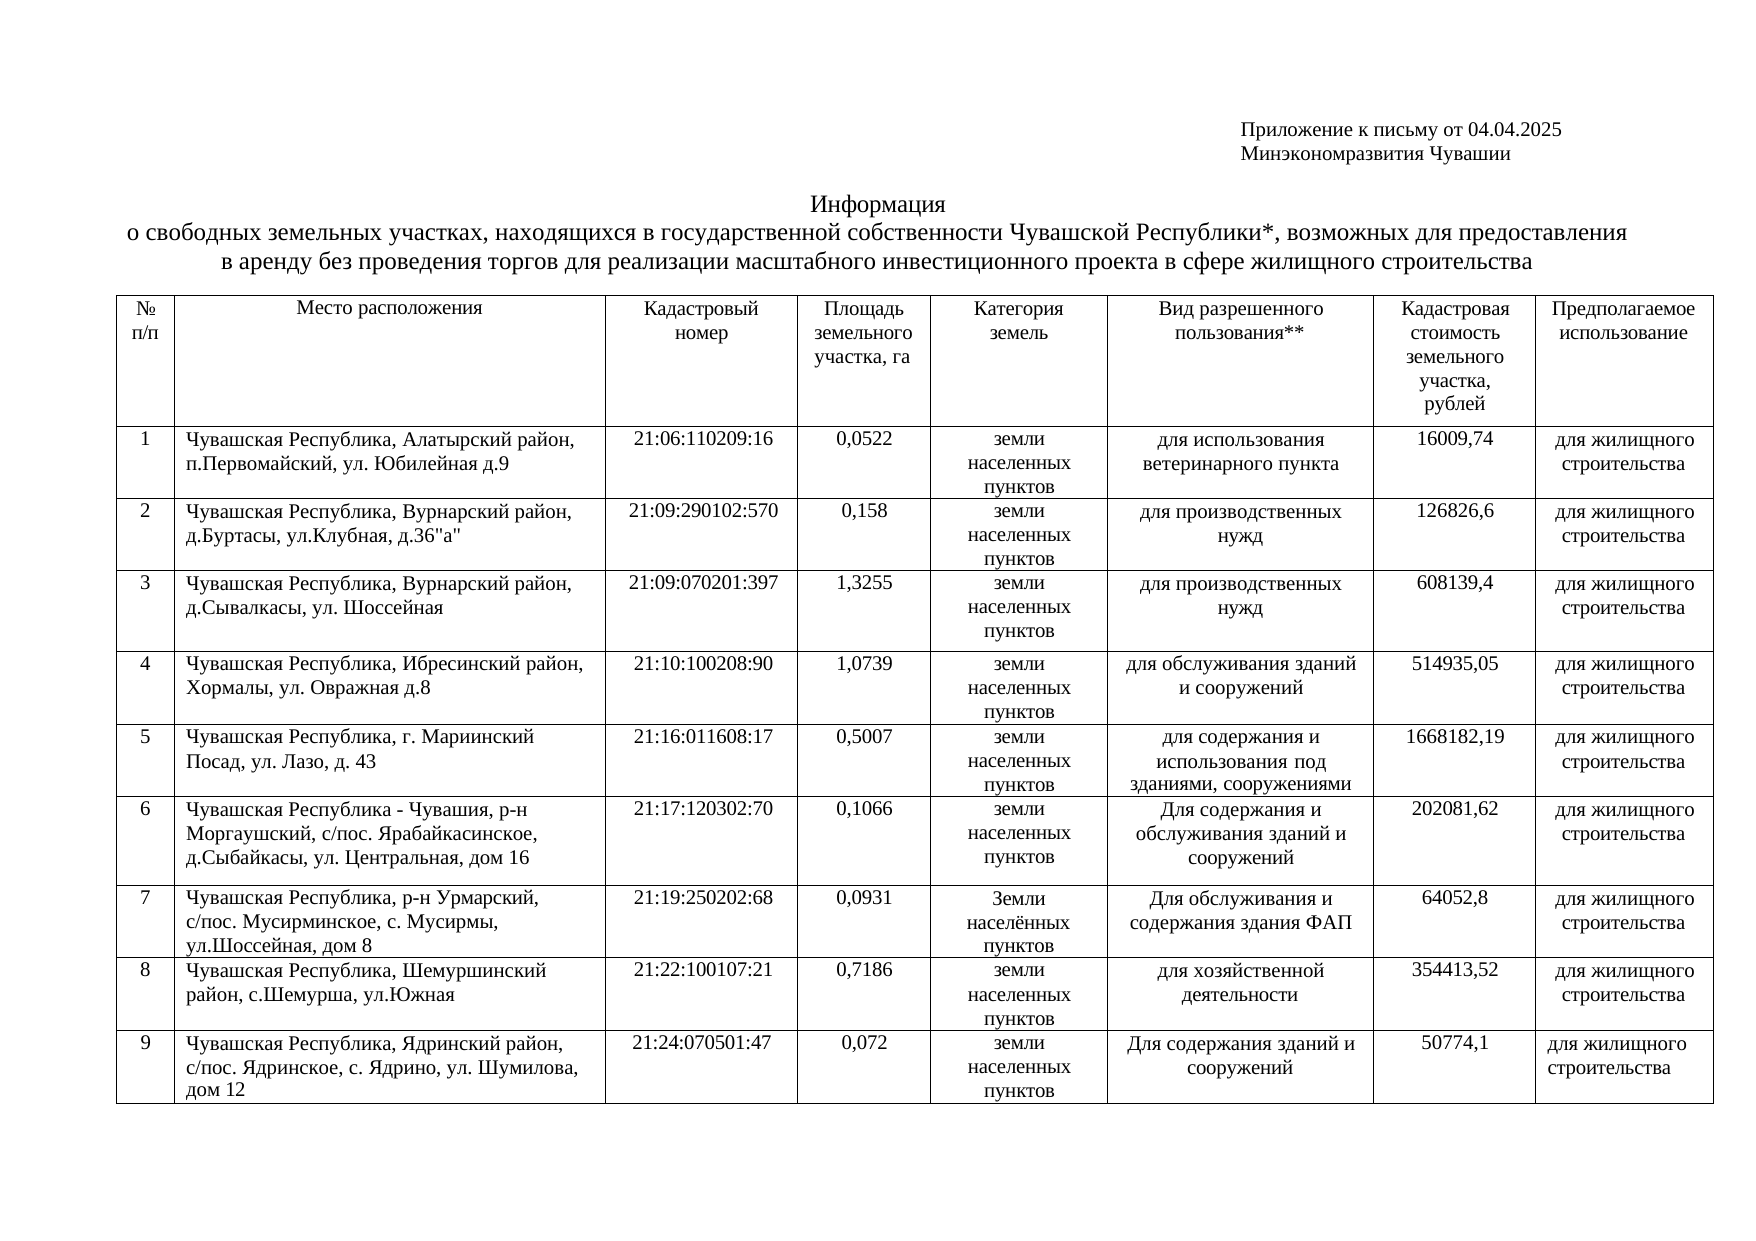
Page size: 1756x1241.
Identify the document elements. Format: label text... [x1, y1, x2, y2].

table_header Категория земель [931, 296, 1107, 426]
table_cell 7 [117, 886, 174, 957]
table_cell для жилищного строительства [1536, 958, 1713, 1029]
table_cell для жилищного строительства [1536, 499, 1713, 570]
table_cell Чувашская Республика, р-н Урмарский, с/пос. Мусирминское, с. Мусирмы, ул.Шоссейная, дом 8 [175, 886, 605, 957]
table_cell для жилищного строительства [1536, 797, 1713, 885]
table_cell 0,0522 [798, 427, 930, 498]
table_cell 514935,05 [1374, 652, 1535, 723]
table_cell Земли населённых пунктов [931, 886, 1107, 957]
table_header 9 [117, 1031, 174, 1103]
table_cell для жилищного строительства [1536, 886, 1713, 957]
table_cell земли населенных пунктов [931, 725, 1107, 796]
table_cell 21:06:110209:16 [606, 427, 797, 498]
table_cell земли населенных пунктов [931, 958, 1107, 1029]
table_cell 64052,8 [1374, 886, 1535, 957]
table_cell 1 [117, 427, 174, 498]
table_cell Чувашская Республика, Вурнарский район, д.Сывалкасы, ул. Шоссейная [175, 571, 605, 651]
table_header для жилищного строительства [1536, 1031, 1713, 1103]
table_cell 21:16:011608:17 [606, 725, 797, 796]
table_cell 1,0739 [798, 652, 930, 723]
table_header земли населенных пунктов [931, 1031, 1107, 1103]
table_header № п/п [117, 296, 174, 426]
table_cell для содержания и использования под зданиями, сооружениями [1108, 725, 1373, 796]
table_header 0,072 [798, 1031, 930, 1103]
table_header Кадастровый номер [606, 296, 797, 426]
table_cell 1,3255 [798, 571, 930, 651]
table_cell Чувашская Республика, Вурнарский район, д.Буртасы, ул.Клубная, д.36"а" [175, 499, 605, 570]
table_cell 0,5007 [798, 725, 930, 796]
table_cell 21:19:250202:68 [606, 886, 797, 957]
table_cell 21:17:120302:70 [606, 797, 797, 885]
table_cell земли населенных пунктов [931, 499, 1107, 570]
text Приложение к письму от 04.04.2025 Минэкономразвития Чувашии [1240, 117, 1620, 165]
table_header Площадь земельного участка, га [798, 296, 930, 426]
table_cell земли населенных пунктов [931, 571, 1107, 651]
table_cell 0,1066 [798, 797, 930, 885]
table_header Предполагаемое использование [1536, 296, 1713, 426]
table_cell Чувашская Республика, Алатырский район, п.Первомайский, ул. Юбилейная д.9 [175, 427, 605, 498]
title о свободных земельных участках, находящихся в государственной собственности Чувашской Республики*, возможных для предоставления в аренду без проведения торгов для реализации масштабного инвестиционного проекта в сфере жилищного строительства [127, 217, 1633, 275]
table_header Для содержания зданий и сооружений [1108, 1031, 1373, 1103]
table_cell 1668182,19 [1374, 725, 1535, 796]
table_cell Чувашская Республика, Шемуршинский район, с.Шемурша, ул.Южная [175, 958, 605, 1029]
table_cell 0,7186 [798, 958, 930, 1029]
table_header Место расположения [175, 296, 605, 426]
table_cell Для содержания и обслуживания зданий и сооружений [1108, 797, 1373, 885]
table_cell земли населенных пунктов [931, 652, 1107, 723]
table_cell для использования ветеринарного пункта [1108, 427, 1373, 498]
table_cell 8 [117, 958, 174, 1029]
table_cell для обслуживания зданий и сооружений [1108, 652, 1373, 723]
table_header Вид разрешенного пользования** [1108, 296, 1373, 426]
table_header Кадастровая стоимость земельного участка, рублей [1374, 296, 1535, 426]
title Информация [104, 189, 1651, 217]
table_cell 202081,62 [1374, 797, 1535, 885]
table_cell 2 [117, 499, 174, 570]
table_cell 354413,52 [1374, 958, 1535, 1029]
table_cell Чувашская Республика - Чувашия, р-н Моргаушский, с/пос. Ярабайкасинское, д.Сыбайкасы, ул. Центральная, дом 16 [175, 797, 605, 885]
table_cell для жилищного строительства [1536, 652, 1713, 723]
table_cell Чувашская Республика, г. Мариинский Посад, ул. Лазо, д. 43 [175, 725, 605, 796]
table_cell 4 [117, 652, 174, 723]
table_cell для хозяйственной деятельности [1108, 958, 1373, 1029]
table_cell 126826,6 [1374, 499, 1535, 570]
table_header 50774,1 [1374, 1031, 1535, 1103]
table_cell для производственных нужд [1108, 571, 1373, 651]
table_cell земли населенных пунктов [931, 797, 1107, 885]
table_cell 21:10:100208:90 [606, 652, 797, 723]
table_cell 0,0931 [798, 886, 930, 957]
table_cell Для обслуживания и содержания здания ФАП [1108, 886, 1373, 957]
table_cell для жилищного строительства [1536, 571, 1713, 651]
table_cell 0,158 [798, 499, 930, 570]
table_cell для производственных нужд [1108, 499, 1373, 570]
table_cell для жилищного строительства [1536, 725, 1713, 796]
table_cell 6 [117, 797, 174, 885]
table_cell Чувашская Республика, Ибресинский район, Хормалы, ул. Овражная д.8 [175, 652, 605, 723]
table_cell земли населенных пунктов [931, 427, 1107, 498]
table_cell 5 [117, 725, 174, 796]
table_header 21:24:070501:47 [606, 1031, 797, 1103]
table_cell 3 [117, 571, 174, 651]
table_header Чувашская Республика, Ядринский район, с/пос. Ядринское, с. Ядрино, ул. Шумилова, дом 12 [175, 1031, 605, 1103]
table_cell 21:09:290102:570 [606, 499, 797, 570]
table_cell 21:22:100107:21 [606, 958, 797, 1029]
table_cell 16009,74 [1374, 427, 1535, 498]
table_cell 21:09:070201:397 [606, 571, 797, 651]
table_cell 608139,4 [1374, 571, 1535, 651]
table_cell для жилищного строительства [1536, 427, 1713, 498]
